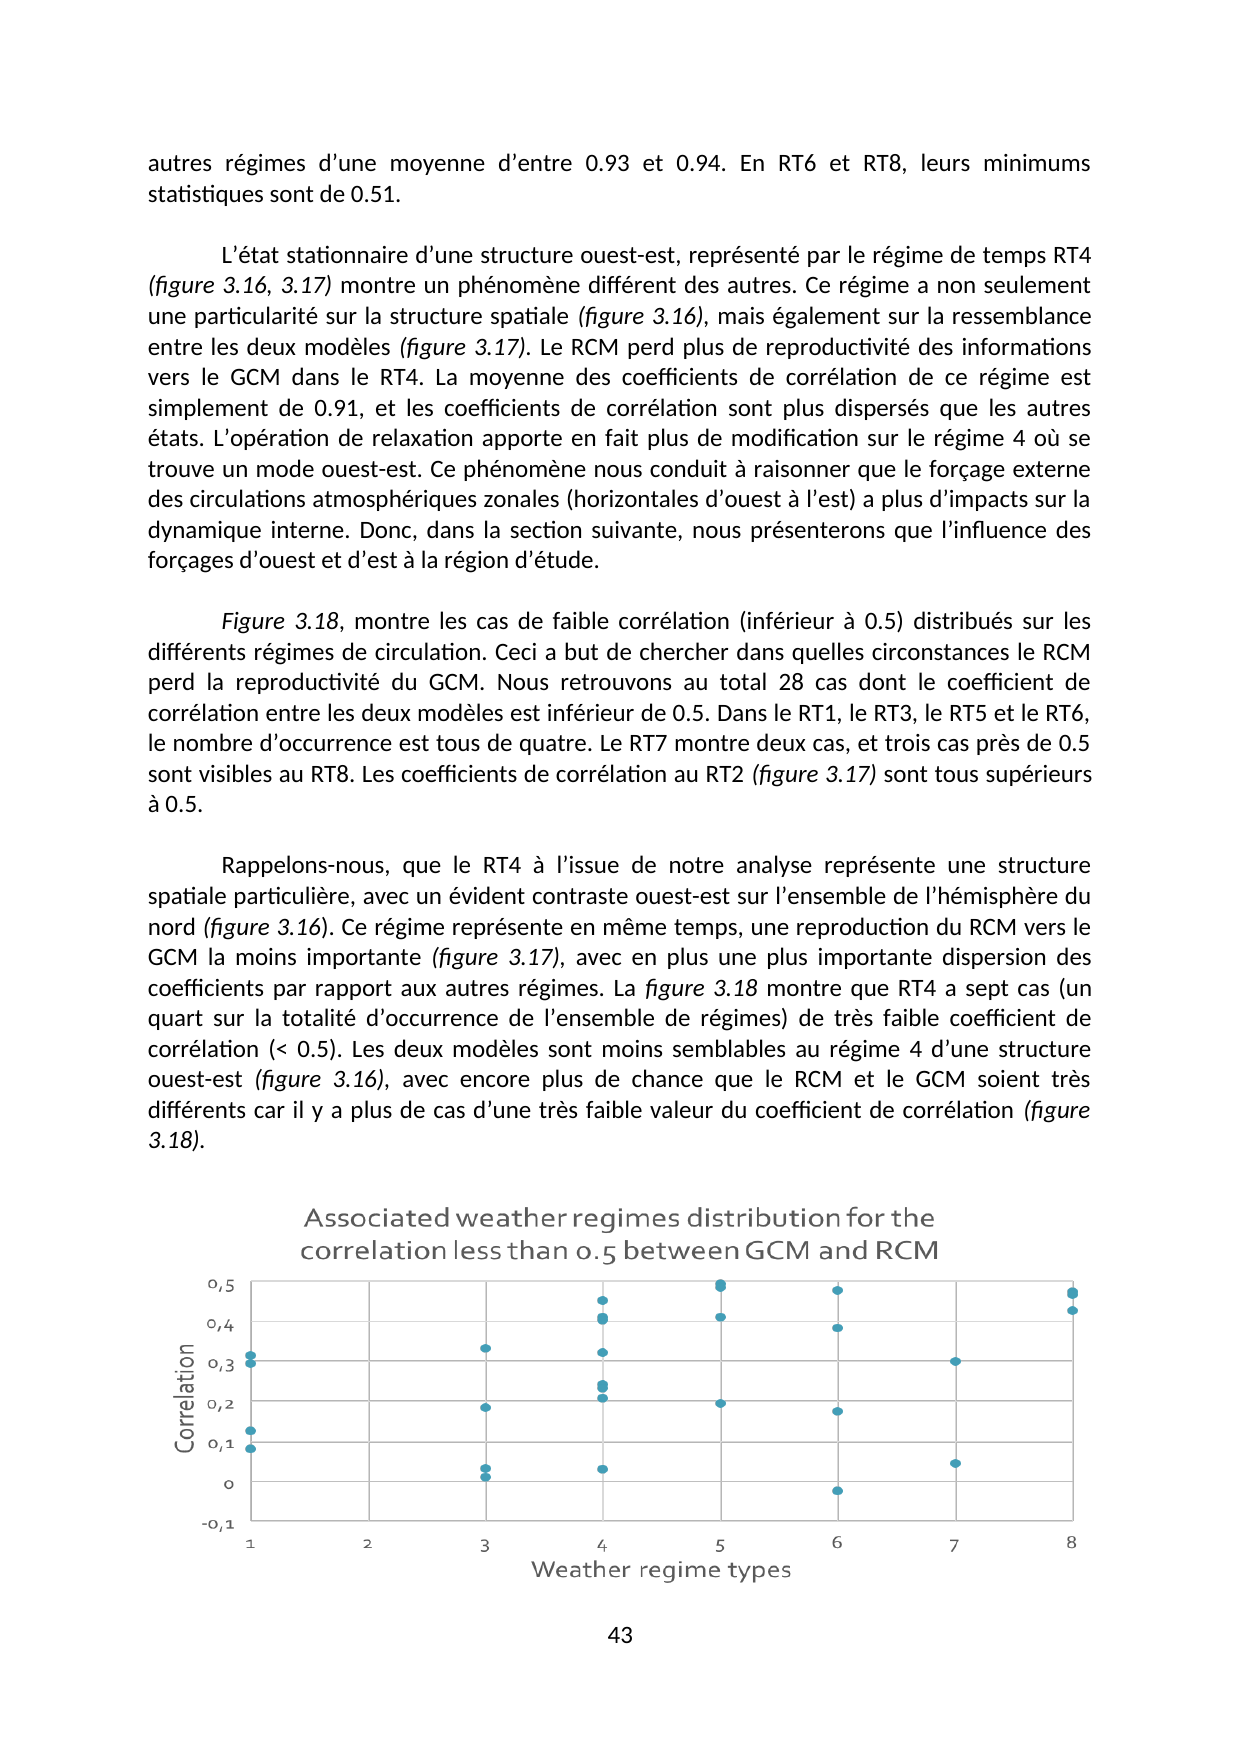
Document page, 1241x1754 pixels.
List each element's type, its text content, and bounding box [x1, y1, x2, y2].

text Figure 3.18, montre les cas de faible corrélation (inférieur à 0.5) distribués sur les différents régimes de circulation. Ceci a but de chercher dans quelles circonstances le RCM perd la reproductivité du GCM. Nous retrouvons au total 28 cas dont le coefficient de corrélation entre les deux modèles est inférieur de 0.5. Dans le RT1, le RT3, le RT5 et le RT6, le nombre d’occurrence est tous de quatre. Le RT7 montre deux cas, et trois cas près de 0.5 sont visibles au RT8. Les coefficients de corrélation au RT2 (figure 3.17) sont tous supérieurs à 0.5. [148, 605, 1093, 819]
text Rappelons-nous, que le RT4 à l’issue de notre analyse représente une structure spatiale particulière, avec un évident contraste ouest-est sur l’ensemble de l’hémisphère du nord (figure 3.16). Ce régime représente en même temps, une reproduction du RCM vers le GCM la moins importante (figure 3.17), avec en plus une plus importante dispersion des coefficients par rapport aux autres régimes. La figure 3.18 montre que RT4 a sept cas (un quart sur la totalité d’occurrence de l’ensemble de régimes) de très faible coefficient de corrélation (< 0.5). Les deux modèles sont moins semblables au régime 4 d’une structure ouest-est (figure 3.16), avec encore plus de chance que le RCM et le GCM soient très différents car il y a plus de cas d’une très faible valeur du coefficient de corrélation (figure 3.18). [148, 849, 1093, 1155]
text L’état stationnaire d’une structure ouest-est, représenté par le régime de temps RT4 (figure 3.16, 3.17) montre un phénomène différent des autres. Ce régime a non seulement une particularité sur la structure spatiale (figure 3.16), mais également sur la ressemblance entre les deux modèles (figure 3.17). Le RCM perd plus de reproductivité des informations vers le GCM dans le RT4. La moyenne des coefficients de corrélation de ce régime est simplement de 0.91, et les coefficients de corrélation sont plus dispersés que les autres états. L’opération de relaxation apporte en fait plus de modification sur le régime 4 où se trouve un mode ouest-est. Ce phénomène nous conduit à raisonner que le forçage externe des circulations atmosphériques zonales (horizontales d’ouest à l’est) a plus d’impacts sur la dynamique interne. Donc, dans la section suivante, nous présenterons que l’influence des forçages d’ouest et d’est à la région d’étude. [148, 239, 1093, 575]
picture [147, 1185, 1092, 1584]
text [148, 148, 1093, 209]
